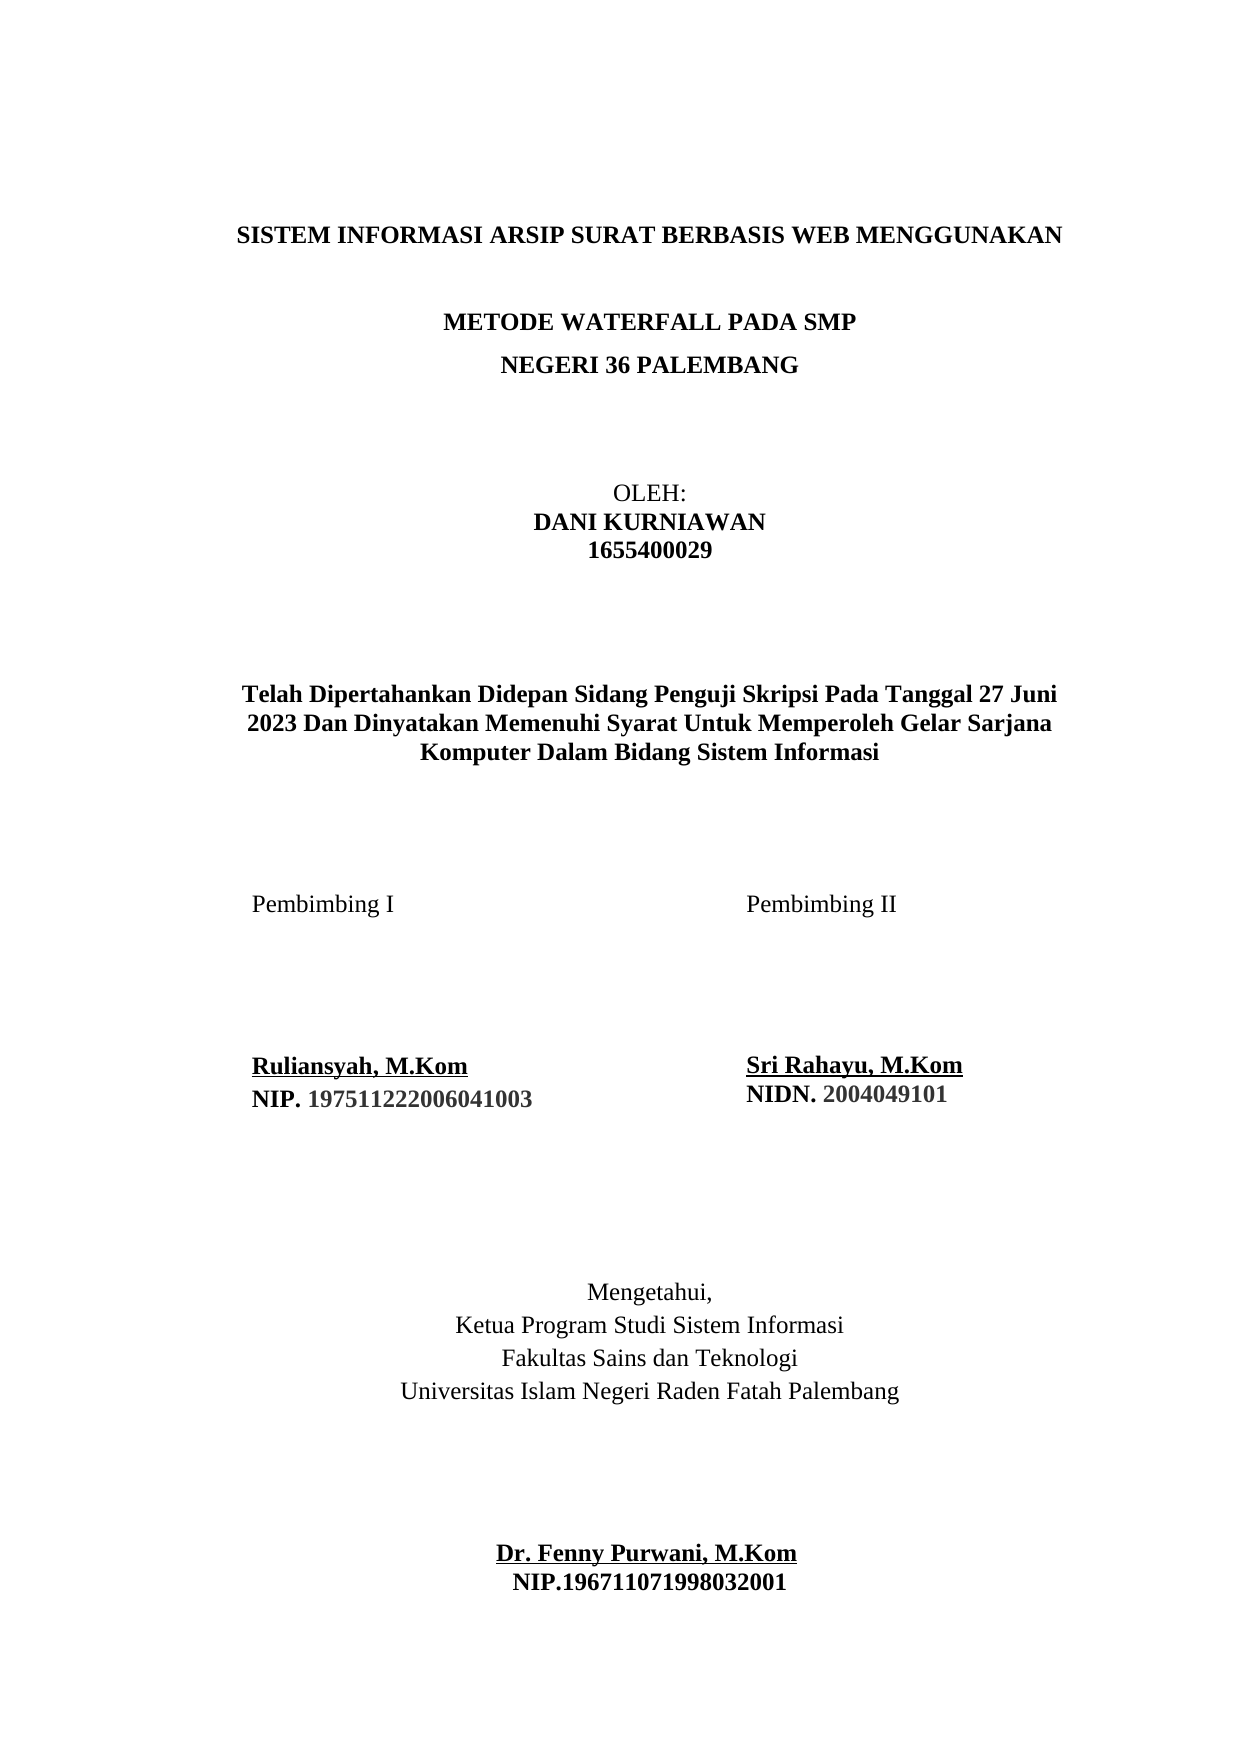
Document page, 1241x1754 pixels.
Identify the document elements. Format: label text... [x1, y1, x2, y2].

text 1655400029 [236, 536, 1063, 564]
text OLEH: [236, 478, 1063, 507]
text Telah Dipertahankan Didepan Sidang Penguji Skripsi Pada Tanggal 27 Juni 2023 Dan Dinyatakan Memenuhi Syarat Untuk Memperoleh Gelar Sarjana Komputer Dalam Bidang Sistem Informasi [236, 679, 1063, 766]
text SISTEM INFORMASI ARSIP SURAT BERBASIS WEB MENGGUNAKAN METODE WATERFALL PADA SMP NEGERI 36 PALEMBANG [236, 220, 1063, 378]
text DANI KURNIAWAN [236, 507, 1063, 536]
